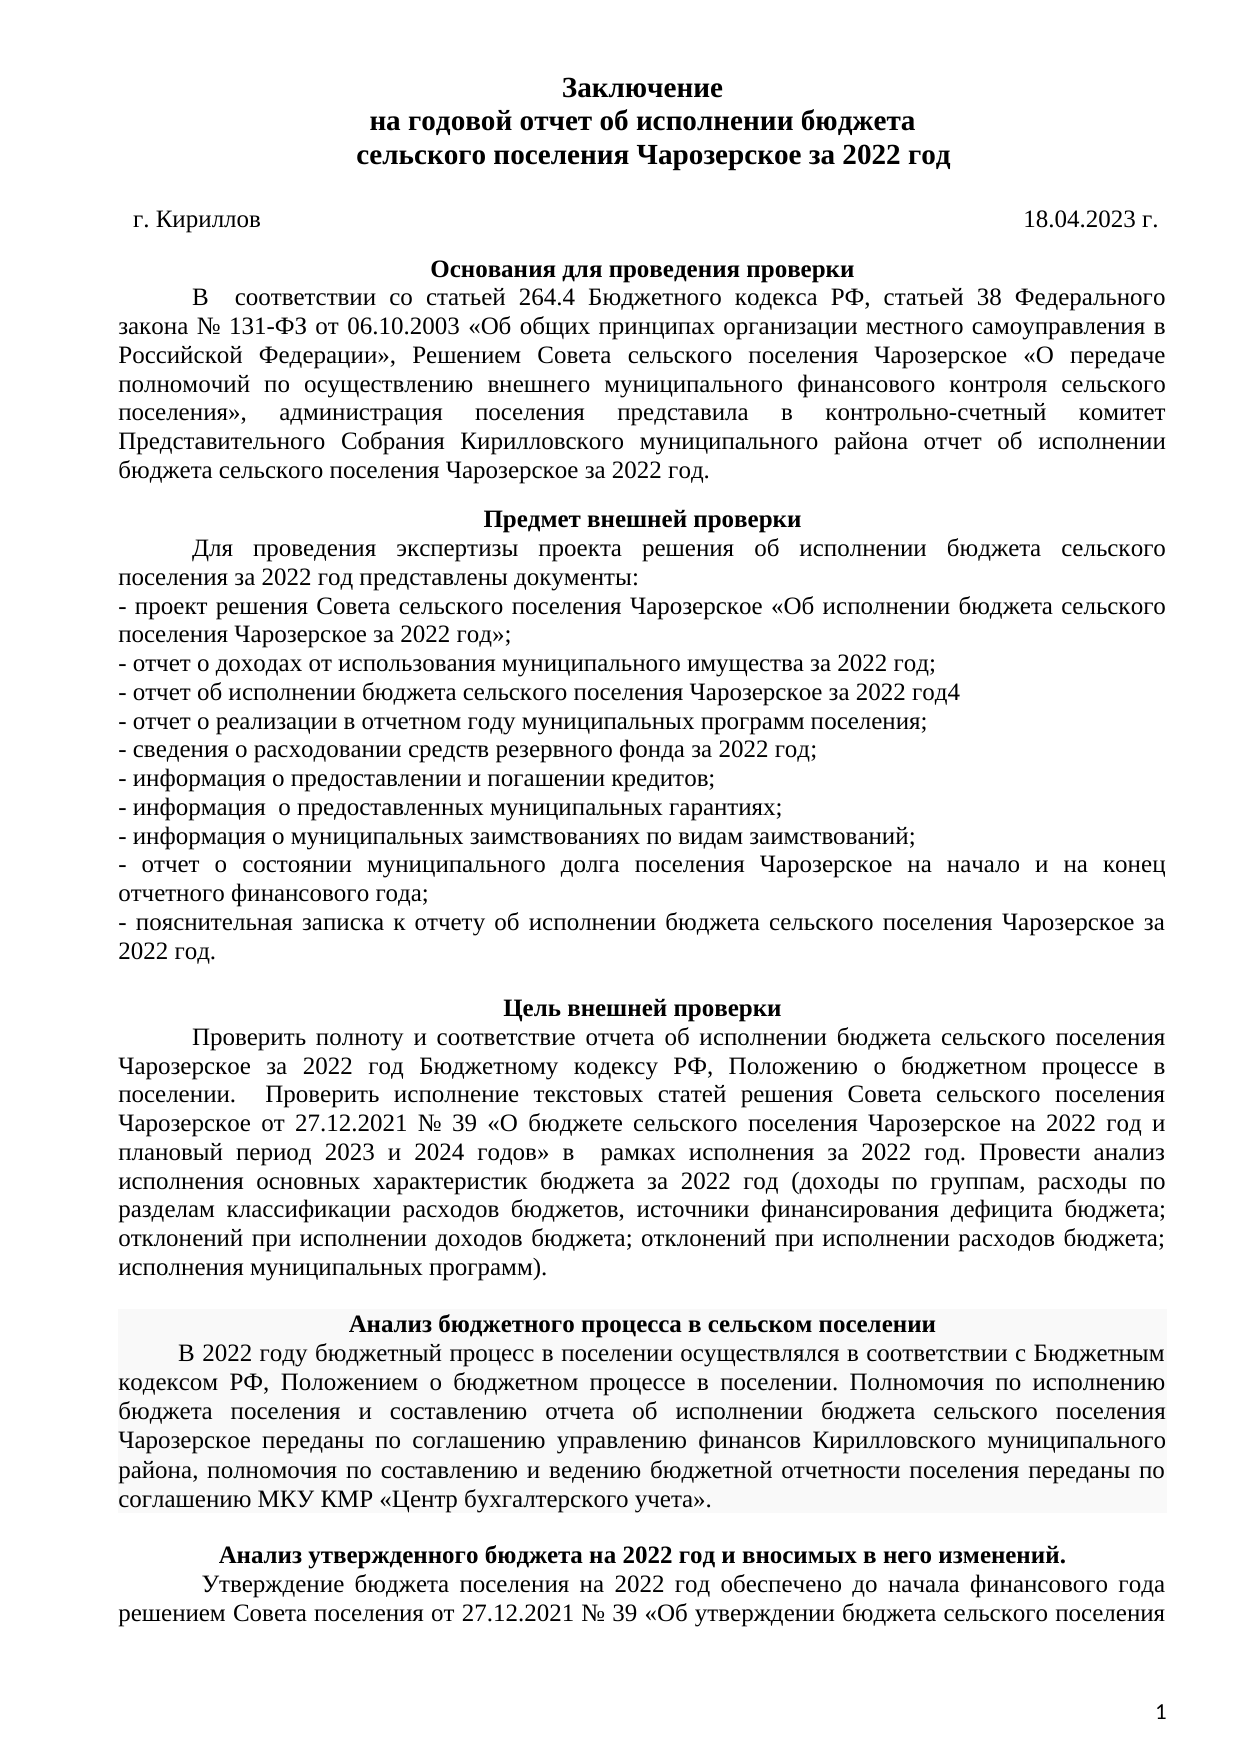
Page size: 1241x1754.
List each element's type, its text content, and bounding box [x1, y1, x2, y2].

text Проверить полноту и соответствие отчета об исполнении бюджета сельского поселения Чарозерское за 2022 год Бюджетному кодексу РФ, Положению о бюджетном процессе в поселении. Проверить исполнение текстовых статей решения Совета сельского поселения Чарозерское от 27.12.2021 № 39 «О бюджете сельского поселения Чарозерское на 2022 год и плановый период 2023 и 2024 годов» в рамках исполнения за 2022 год. Провести анализ исполнения основных характеристик бюджета за 2022 год (доходы по группам, расходы по разделам классификации расходов бюджетов, источники финансирования дефицита бюджета; отклонений при исполнении доходов бюджета; отклонений при исполнении расходов бюджета; исполнения муниципальных программ). [118, 1022, 1167, 1281]
text сельского поселения Чарозерское за 2022 год [118, 137, 1167, 171]
text Для проведения экспертизы проекта решения об исполнении бюджета сельского поселения за 2022 год представлены документы: [118, 533, 1167, 591]
text В 2022 году бюджетный процесс в поселении осуществлялся в соответствии с Бюджетным кодексом РФ, Положением о бюджетном процессе в поселении. Полномочия по исполнению бюджета поселения и составлению отчета об исполнении бюджета сельского поселения Чарозерское переданы по соглашению управлению финансов Кирилловского муниципального района, полномочия по составлению и ведению бюджетной отчетности поселения переданы по соглашению МКУ КМР «Центр бухгалтерского учета». [118, 1338, 1167, 1513]
text - информация о муниципальных заимствованиях по видам заимствований; [118, 821, 1167, 849]
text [118, 1569, 1167, 1627]
text - отчет об исполнении бюджета сельского поселения Чарозерское за 2022 год4 [118, 677, 1167, 706]
text - отчет о состоянии муниципального долга поселения Чарозерское на начало и на конец отчетного финансового года; [118, 849, 1167, 907]
text Анализ бюджетного процесса в сельском поселении [118, 1309, 1167, 1338]
text Основания для проведения проверки [118, 254, 1167, 282]
text Цель внешней проверки [118, 993, 1167, 1022]
text - информация о предоставлении и погашении кредитов; [118, 763, 1167, 792]
text на годовой отчет об исполнении бюджета [118, 103, 1167, 137]
text - отчет о доходах от использования муниципального имущества за 2022 год; [118, 648, 1167, 677]
text г. Кириллов 18.04.2023 г. [118, 204, 1167, 233]
text - сведения о расходовании средств резервного фонда за 2022 год; [118, 734, 1167, 763]
text - отчет о реализации в отчетном году муниципальных программ поселения; [118, 706, 1167, 734]
text Анализ утвержденного бюджета на 2022 год и вносимых в него изменений. [118, 1541, 1167, 1569]
text - информация о предоставленных муниципальных гарантиях; [118, 792, 1167, 821]
text В соответствии со статьей 264.4 Бюджетного кодекса РФ, статьей 38 Федерального закона № 131-ФЗ от 06.10.2003 «Об общих принципах организации местного самоуправления в Российской Федерации», Решением Совета сельского поселения Чарозерское «О передаче полномочий по осуществлению внешнего муниципального финансового контроля сельского поселения», администрация поселения представила в контрольно-счетный комитет Представительного Собрания Кирилловского муниципального района отчет об исполнении бюджета сельского поселения Чарозерское за 2022 год. [118, 282, 1167, 484]
text - пояснительная записка к отчету об исполнении бюджета сельского поселения Чарозерское за 2022 год. [118, 907, 1167, 964]
text Заключение [118, 70, 1167, 103]
text Предмет внешней проверки [118, 504, 1167, 533]
text - проект решения Совета сельского поселения Чарозерское «Об исполнении бюджета сельского поселения Чарозерское за 2022 год»; [118, 591, 1167, 648]
